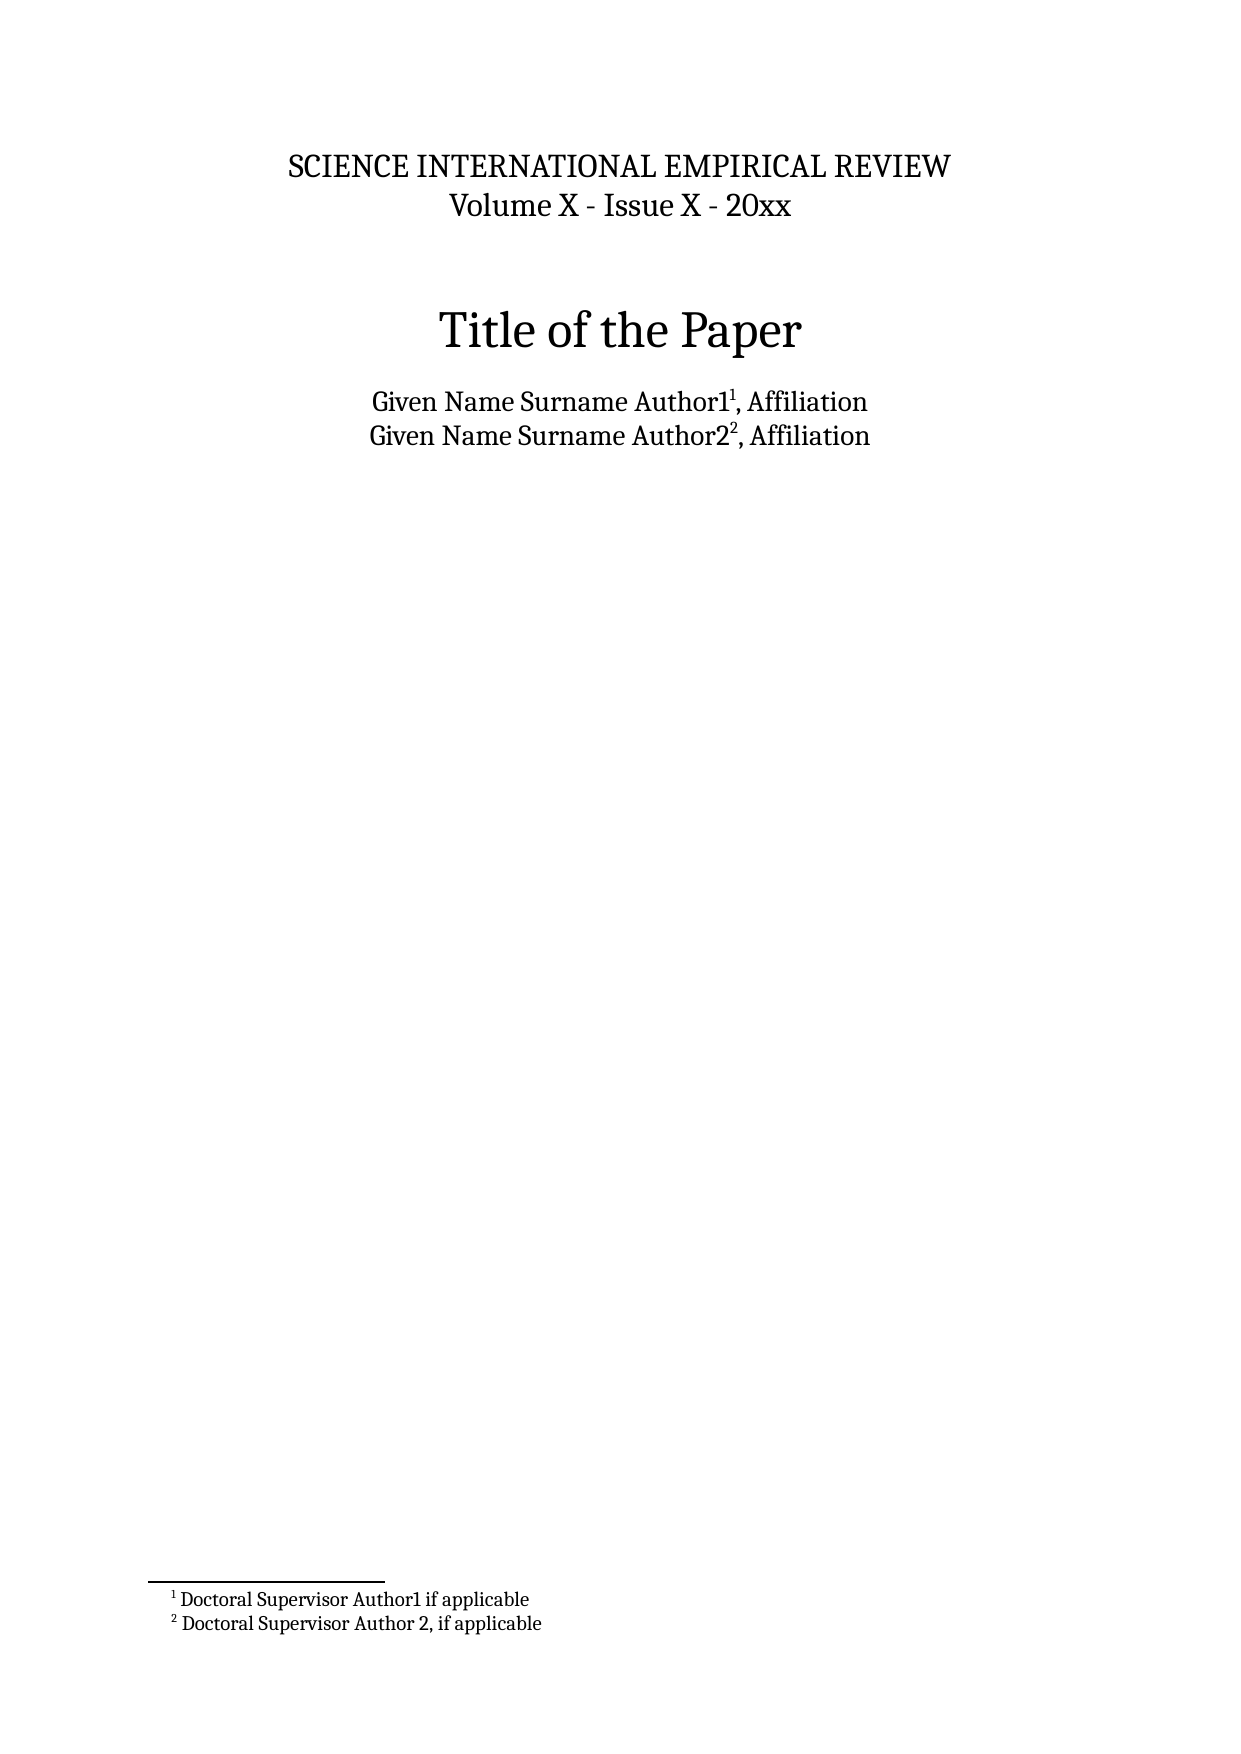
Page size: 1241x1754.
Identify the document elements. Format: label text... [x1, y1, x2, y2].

text SCIENCE INTERNATIONAL EMPIRICAL REVIEW Volume X - Issue X - 20xx [148, 148, 1093, 252]
text Given Name Surname Author1, Affiliation Given Name Surname Author2, Affiliation [148, 385, 1093, 452]
text Title of the Paper [148, 300, 1093, 360]
